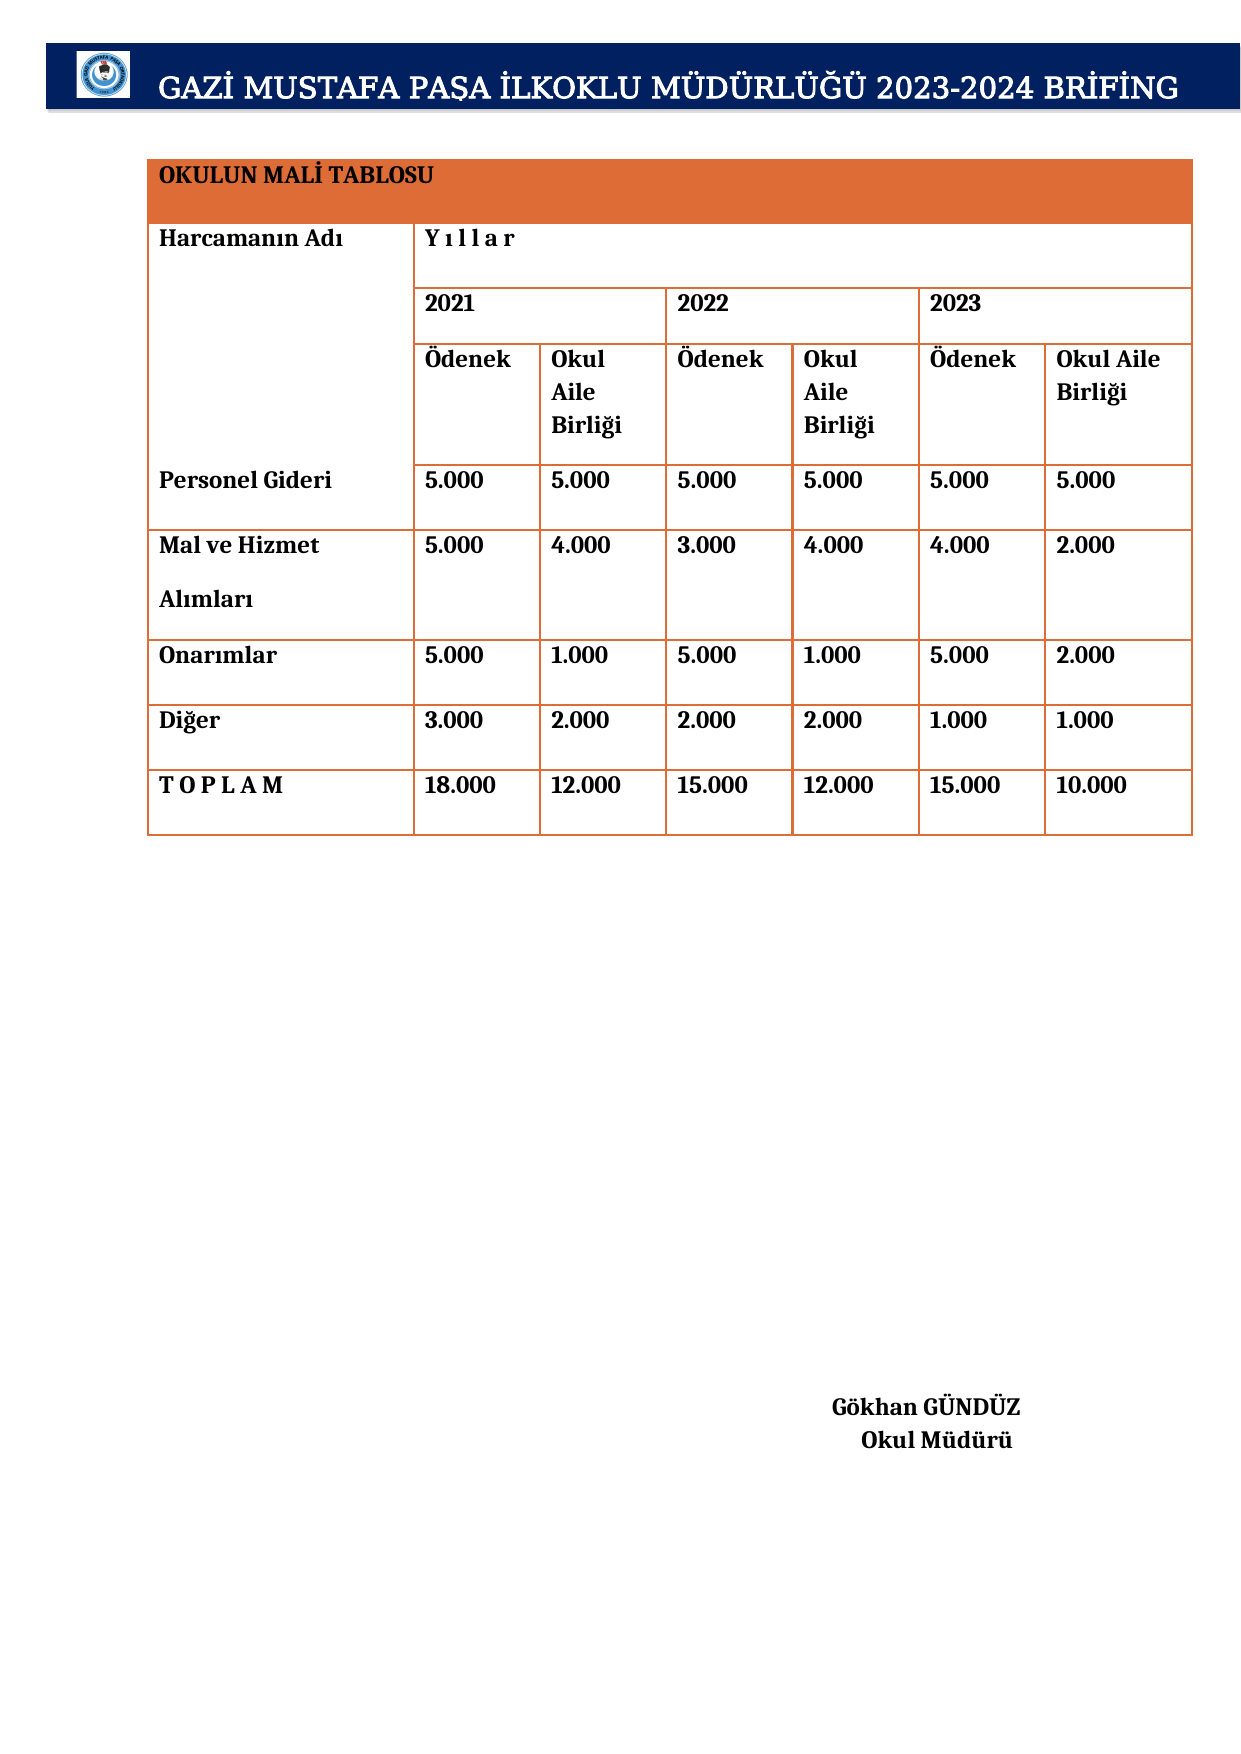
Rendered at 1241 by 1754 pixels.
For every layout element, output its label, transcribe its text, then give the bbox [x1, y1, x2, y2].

table_cell 2.000 [1046, 641, 1191, 704]
list Okul Müdürü [148, 1426, 1093, 1455]
table_cell 3.000 [667, 531, 791, 639]
table_cell 12.000 [541, 771, 665, 834]
table_cell 3.000 [415, 706, 539, 769]
table_cell Harcamanın Adı [149, 224, 413, 464]
table_cell 5.000 [667, 641, 791, 704]
table_cell Okul Aile Birliği [794, 345, 918, 464]
table_cell 1.000 [1046, 706, 1191, 769]
table_cell 4.000 [794, 531, 918, 639]
list Gökhan GÜNDÜZ [148, 1393, 1093, 1422]
table_cell 2.000 [794, 706, 918, 769]
table_cell 1.000 [794, 641, 918, 704]
table_cell 1.000 [541, 641, 665, 704]
table_cell 2.000 [1046, 531, 1191, 639]
table_cell 4.000 [920, 531, 1044, 639]
table_cell 15.000 [667, 771, 791, 834]
table_cell Diğer [149, 706, 413, 769]
table_cell T O P L A M [149, 771, 413, 834]
table_cell 5.000 [794, 466, 918, 529]
picture [76, 51, 130, 98]
table_cell 2.000 [667, 706, 791, 769]
table_cell 5.000 [1046, 466, 1191, 529]
table_cell 4.000 [541, 531, 665, 639]
table_cell 5.000 [541, 466, 665, 529]
table_cell Onarımlar [149, 641, 413, 704]
table_cell 15.000 [920, 771, 1044, 834]
table_cell 2022 [667, 289, 918, 343]
table_cell Ödenek [920, 345, 1044, 464]
table_cell 2021 [415, 289, 665, 343]
table_cell 10.000 [1046, 771, 1191, 834]
table_cell Y ı l l a r [415, 224, 1191, 287]
table_cell 2023 [920, 289, 1191, 343]
table_cell 5.000 [415, 466, 539, 529]
table_cell 1.000 [920, 706, 1044, 769]
table_cell Ödenek [415, 345, 539, 464]
table_cell 12.000 [794, 771, 918, 834]
table_cell 5.000 [415, 531, 539, 639]
table_cell Okul Aile Birliği [1046, 345, 1191, 464]
table_cell 2.000 [541, 706, 665, 769]
table_header OKULUN MALİ TABLOSU [149, 161, 1191, 221]
table_cell 5.000 [920, 641, 1044, 704]
table_cell Okul Aile Birliği [541, 345, 665, 464]
table_cell Personel Gideri [149, 464, 413, 529]
table_cell 18.000 [415, 771, 539, 834]
table_cell 5.000 [415, 641, 539, 704]
table_cell 5.000 [667, 466, 791, 529]
table_cell Mal ve Hizmet Alımları [149, 531, 413, 639]
table_cell Ödenek [667, 345, 791, 464]
table_cell 5.000 [920, 466, 1044, 529]
